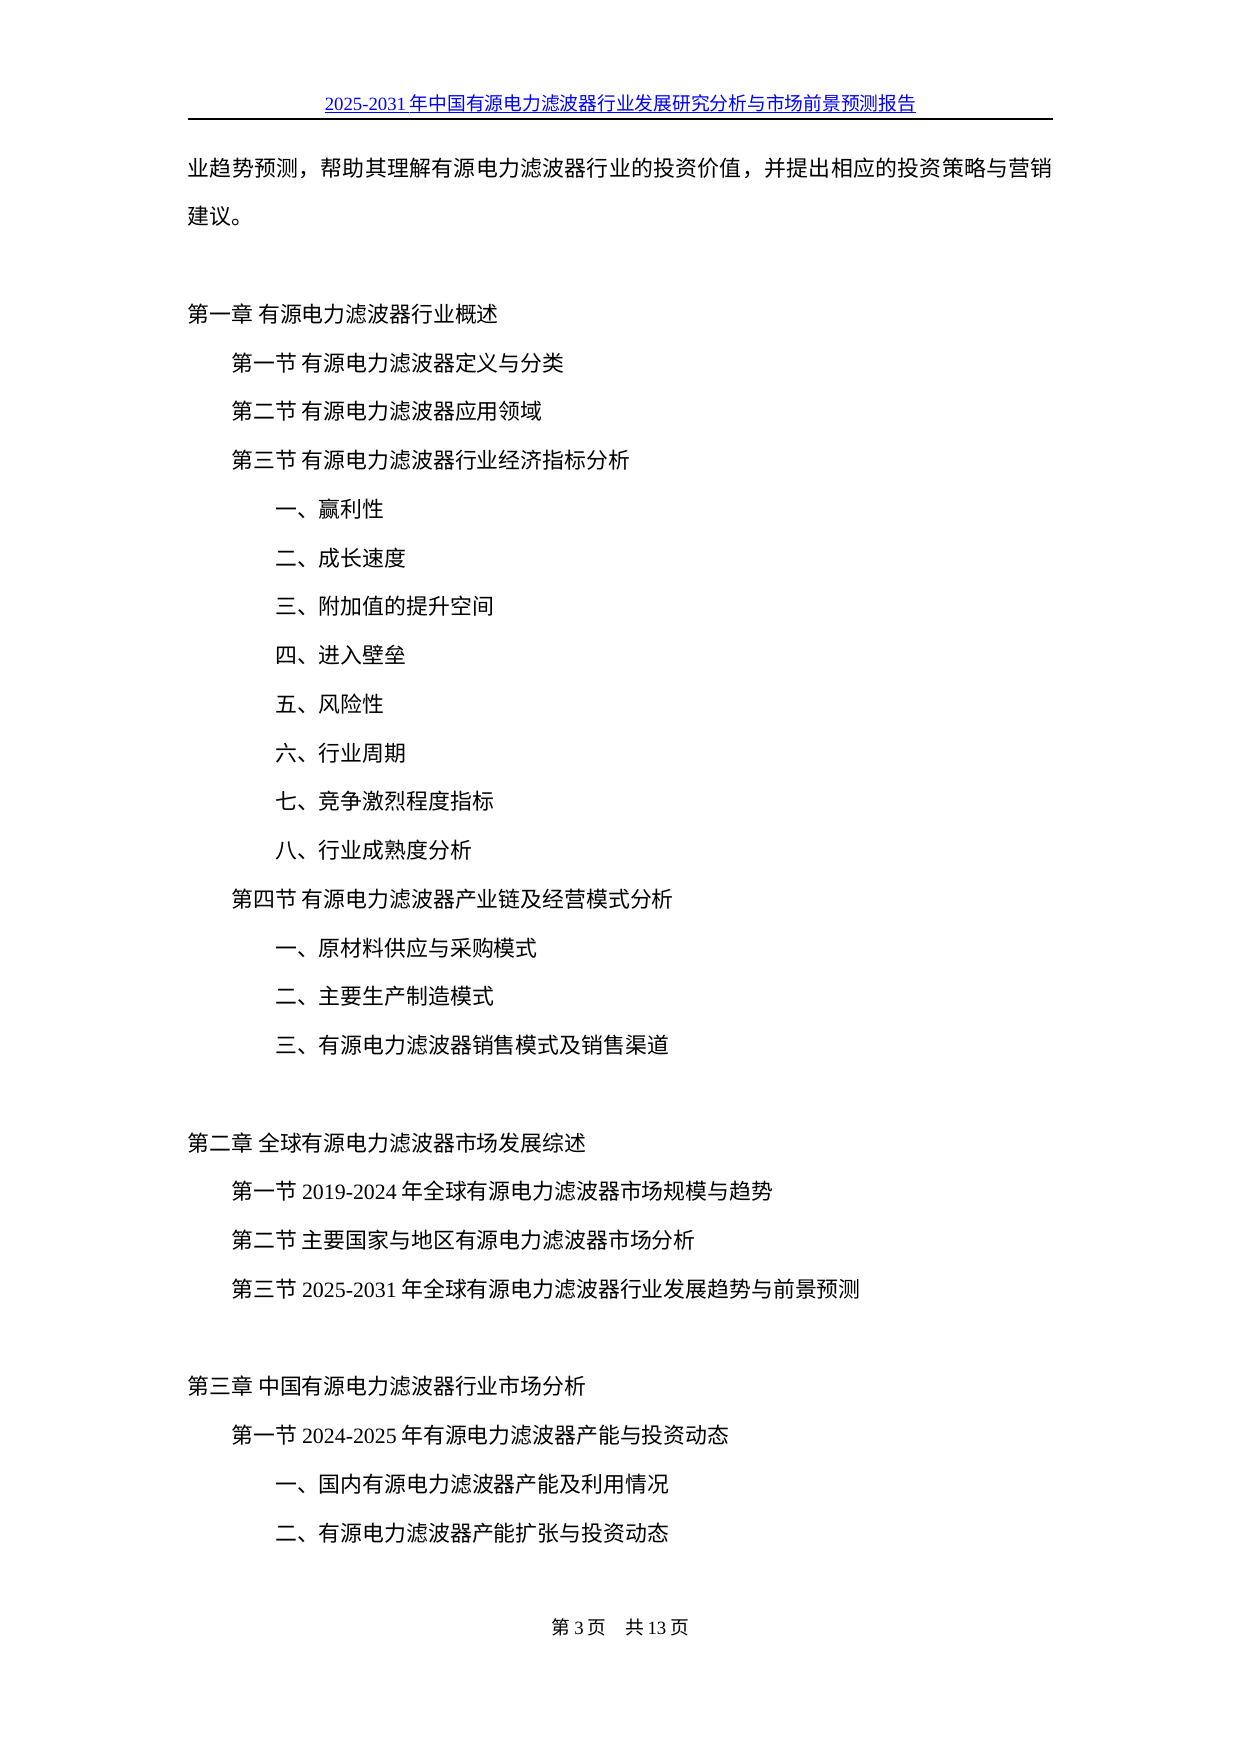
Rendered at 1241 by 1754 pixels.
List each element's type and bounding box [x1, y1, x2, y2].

text [187, 150, 1053, 1548]
